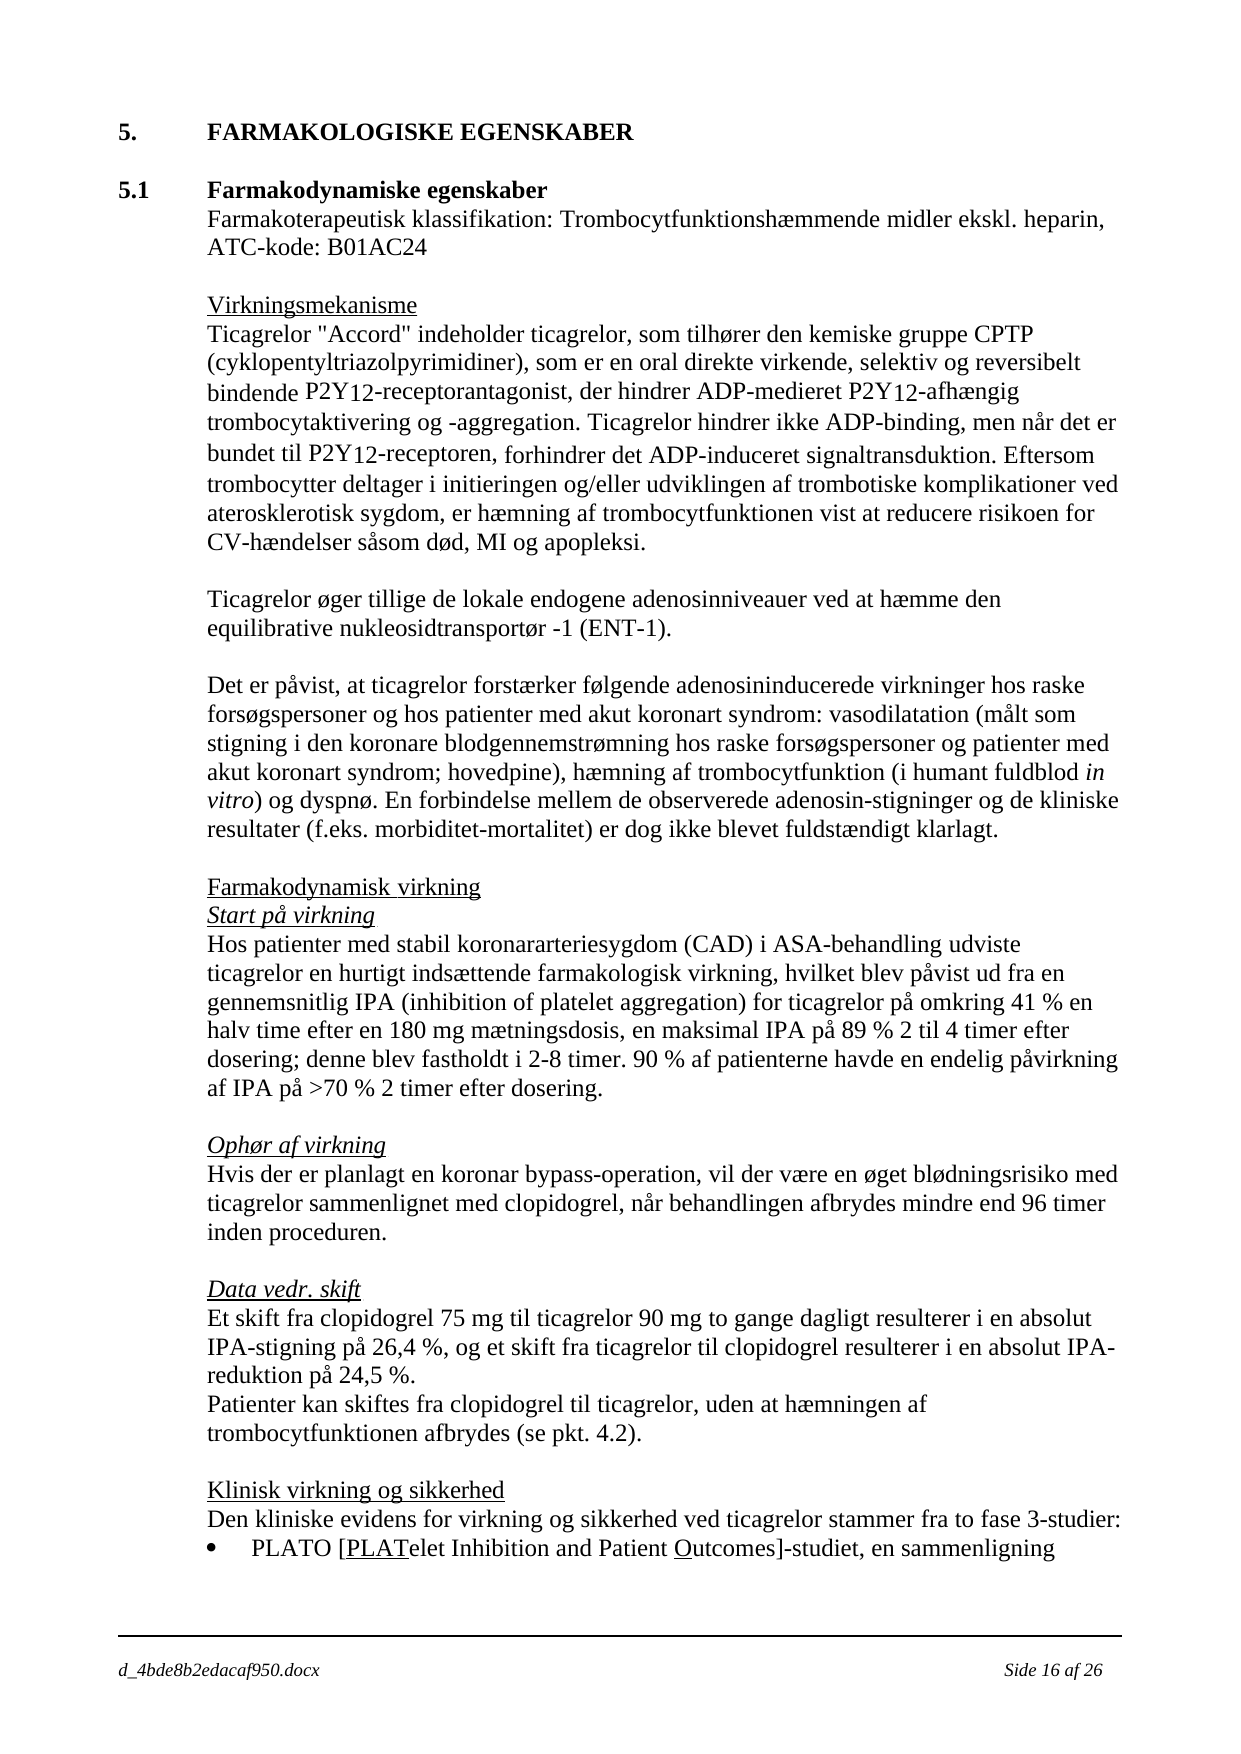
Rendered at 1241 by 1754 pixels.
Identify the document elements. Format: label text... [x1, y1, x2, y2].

text Et skift fra clopidogrel 75 mg til ticagrelor 90 mg to gange dagligt resulterer i en absolut IPA-stigning på 26,4 %, og et skift fra ticagrelor til clopidogrel resulterer i en absolut IPA-reduktion på 24,5 %. [207, 1303, 1122, 1389]
text Data vedr. skift [207, 1274, 1122, 1303]
text Ticagrelor øger tillige de lokale endogene adenosinniveauer ved at hæmme den equilibrative nukleosidtransportør -1 (ENT-1). [207, 584, 1122, 642]
text Farmakoterapeutisk klassifikation: Trombocytfunktionshæmmende midler ekskl. heparin, ATC-kode: B01AC24 [207, 204, 1122, 261]
text Virkningsmekanisme [207, 290, 1122, 319]
text 5. FARMAKOLOGISKE EGENSKABER [118, 117, 1122, 146]
text Klinisk virkning og sikkerhed [207, 1476, 1122, 1504]
text Start på virkning [207, 901, 1122, 929]
text Hos patienter med stabil koronararteriesygdom (CAD) i ASA-behandling udviste ticagrelor en hurtigt indsættende farmakologisk virkning, hvilket blev påvist ud fra en gennemsnitlig IPA (inhibition of platelet aggregation) for ticagrelor på omkring 41 % en halv time efter en 180 mg mætningsdosis, en maksimal IPA på 89 % 2 til 4 timer efter dosering; denne blev fastholdt i 2-8 timer. 90 % af patienterne havde en endelig påvirkning af IPA på >70 % 2 timer efter dosering. [207, 929, 1122, 1102]
text Hvis der er planlagt en koronar bypass-operation, vil der være en øget blødningsrisiko med ticagrelor sammenlignet med clopidogrel, når behandlingen afbrydes mindre end 96 timer inden proceduren. [207, 1159, 1122, 1246]
text Farmakodynamisk virkning [207, 872, 1122, 901]
text 5.1 Farmakodynamiske egenskaber [118, 175, 1122, 204]
text Den kliniske evidens for virkning og sikkerhed ved ticagrelor stammer fra to fase 3-studier: [207, 1504, 1122, 1533]
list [207, 1533, 1122, 1562]
text Ticagrelor "Accord" indeholder ticagrelor, som tilhører den kemiske gruppe CPTP (cyklopentyltriazolpyrimidiner), som er en oral direkte virkende, selektiv og reversibelt bindende P2Y12-receptorantagonist, der hindrer ADP-medieret P2Y12-afhængig trombocytaktivering og -aggregation. Ticagrelor hindrer ikke ADP-binding, men når det er bundet til P2Y12-receptoren, forhindrer det ADP-induceret signaltransduktion. Eftersom trombocytter deltager i initieringen og/eller udviklingen af trombotiske komplikationer ved aterosklerotisk sygdom, er hæmning af trombocytfunktionen vist at reducere risikoen for CV-hændelser såsom død, MI og apopleksi. [207, 319, 1122, 556]
text Det er påvist, at ticagrelor forstærker følgende adenosininducerede virkninger hos raske forsøgspersoner og hos patienter med akut koronart syndrom: vasodilatation (målt som stigning i den koronare blodgennemstrømning hos raske forsøgspersoner og patienter med akut koronart syndrom; hovedpine), hæmning af trombocytfunktion (i humant fuldblod in vitro) og dyspnø. En forbindelse mellem de observerede adenosin-stigninger og de kliniske resultater (f.eks. morbiditet-mortalitet) er dog ikke blevet fuldstændigt klarlagt. [207, 671, 1122, 843]
text Ophør af virkning [207, 1131, 1122, 1159]
text Patienter kan skiftes fra clopidogrel til ticagrelor, uden at hæmningen af trombocytfunktionen afbrydes (se pkt. 4.2). [207, 1389, 1122, 1447]
